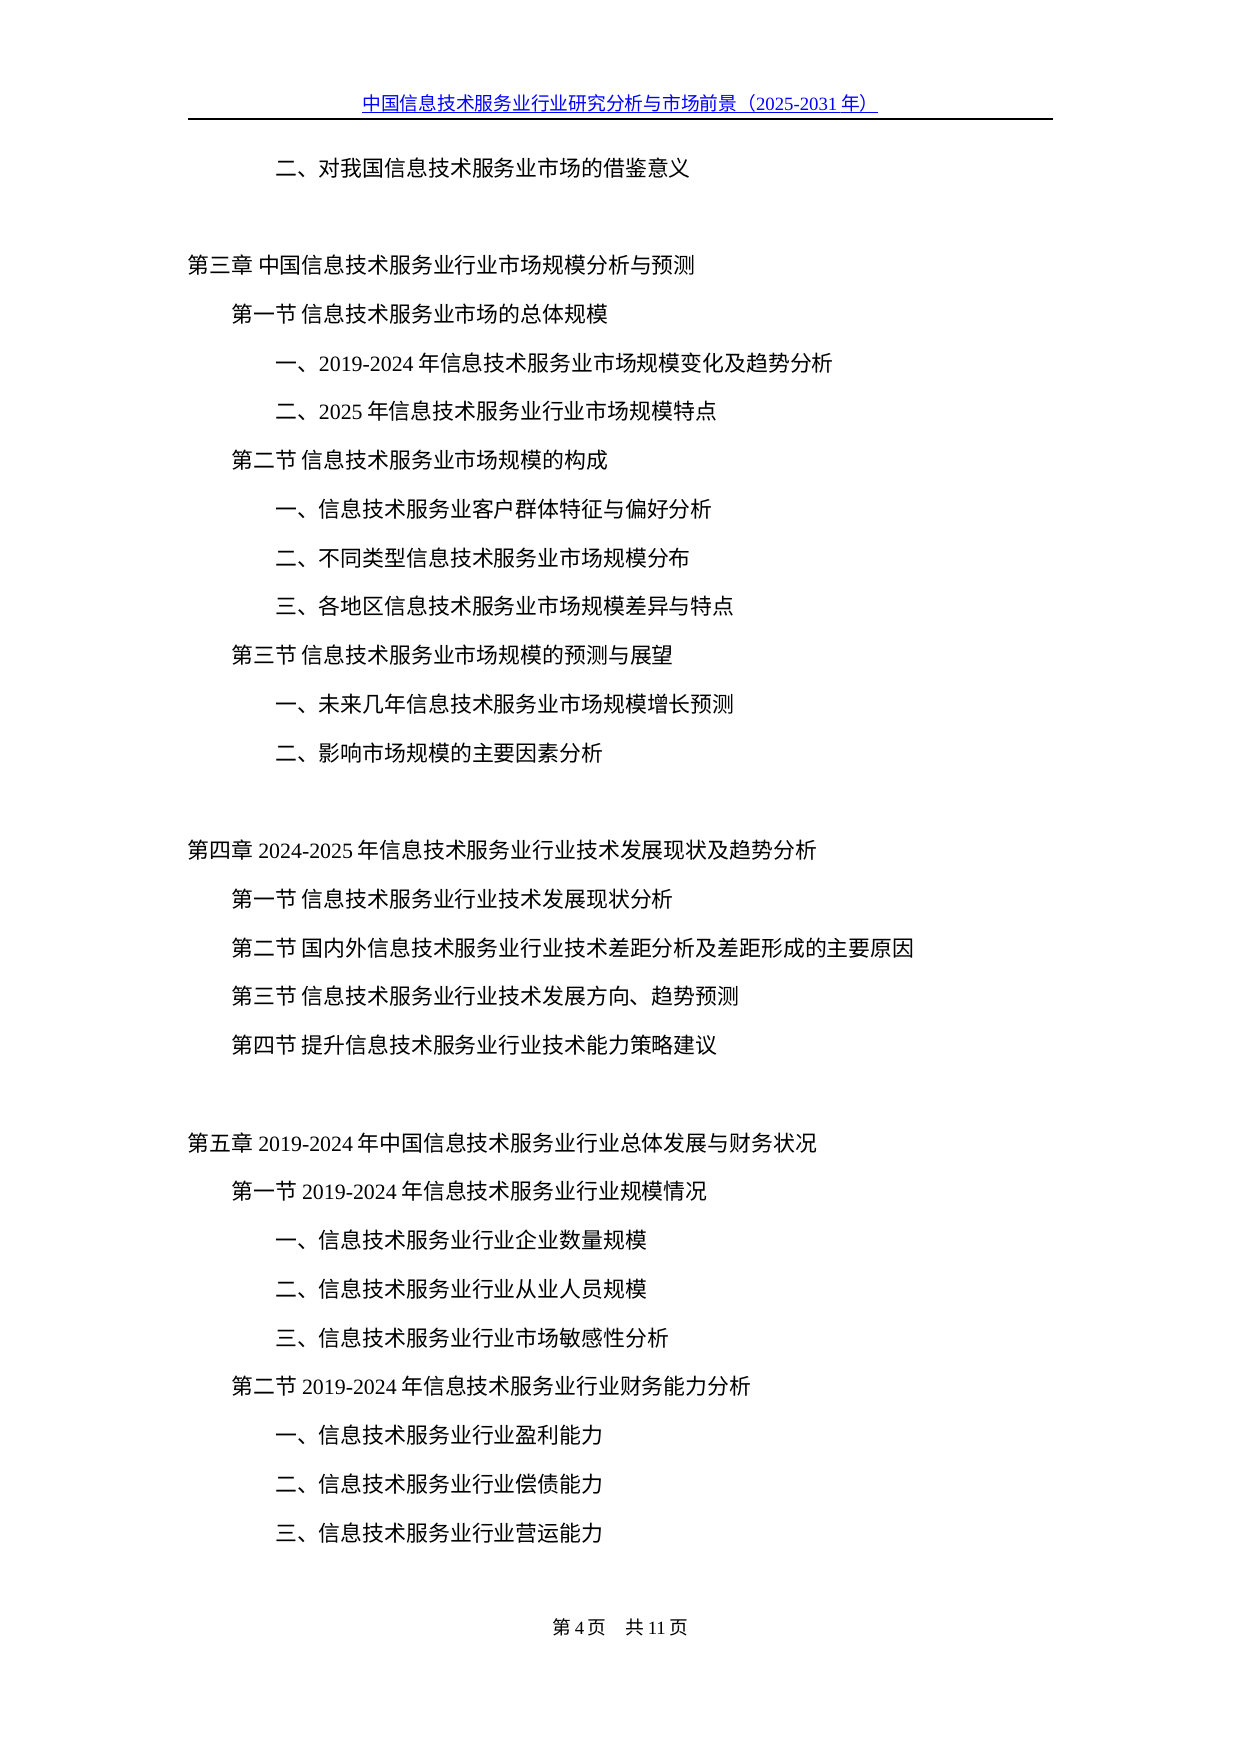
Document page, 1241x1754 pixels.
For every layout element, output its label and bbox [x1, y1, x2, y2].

text [187, 150, 1053, 1548]
